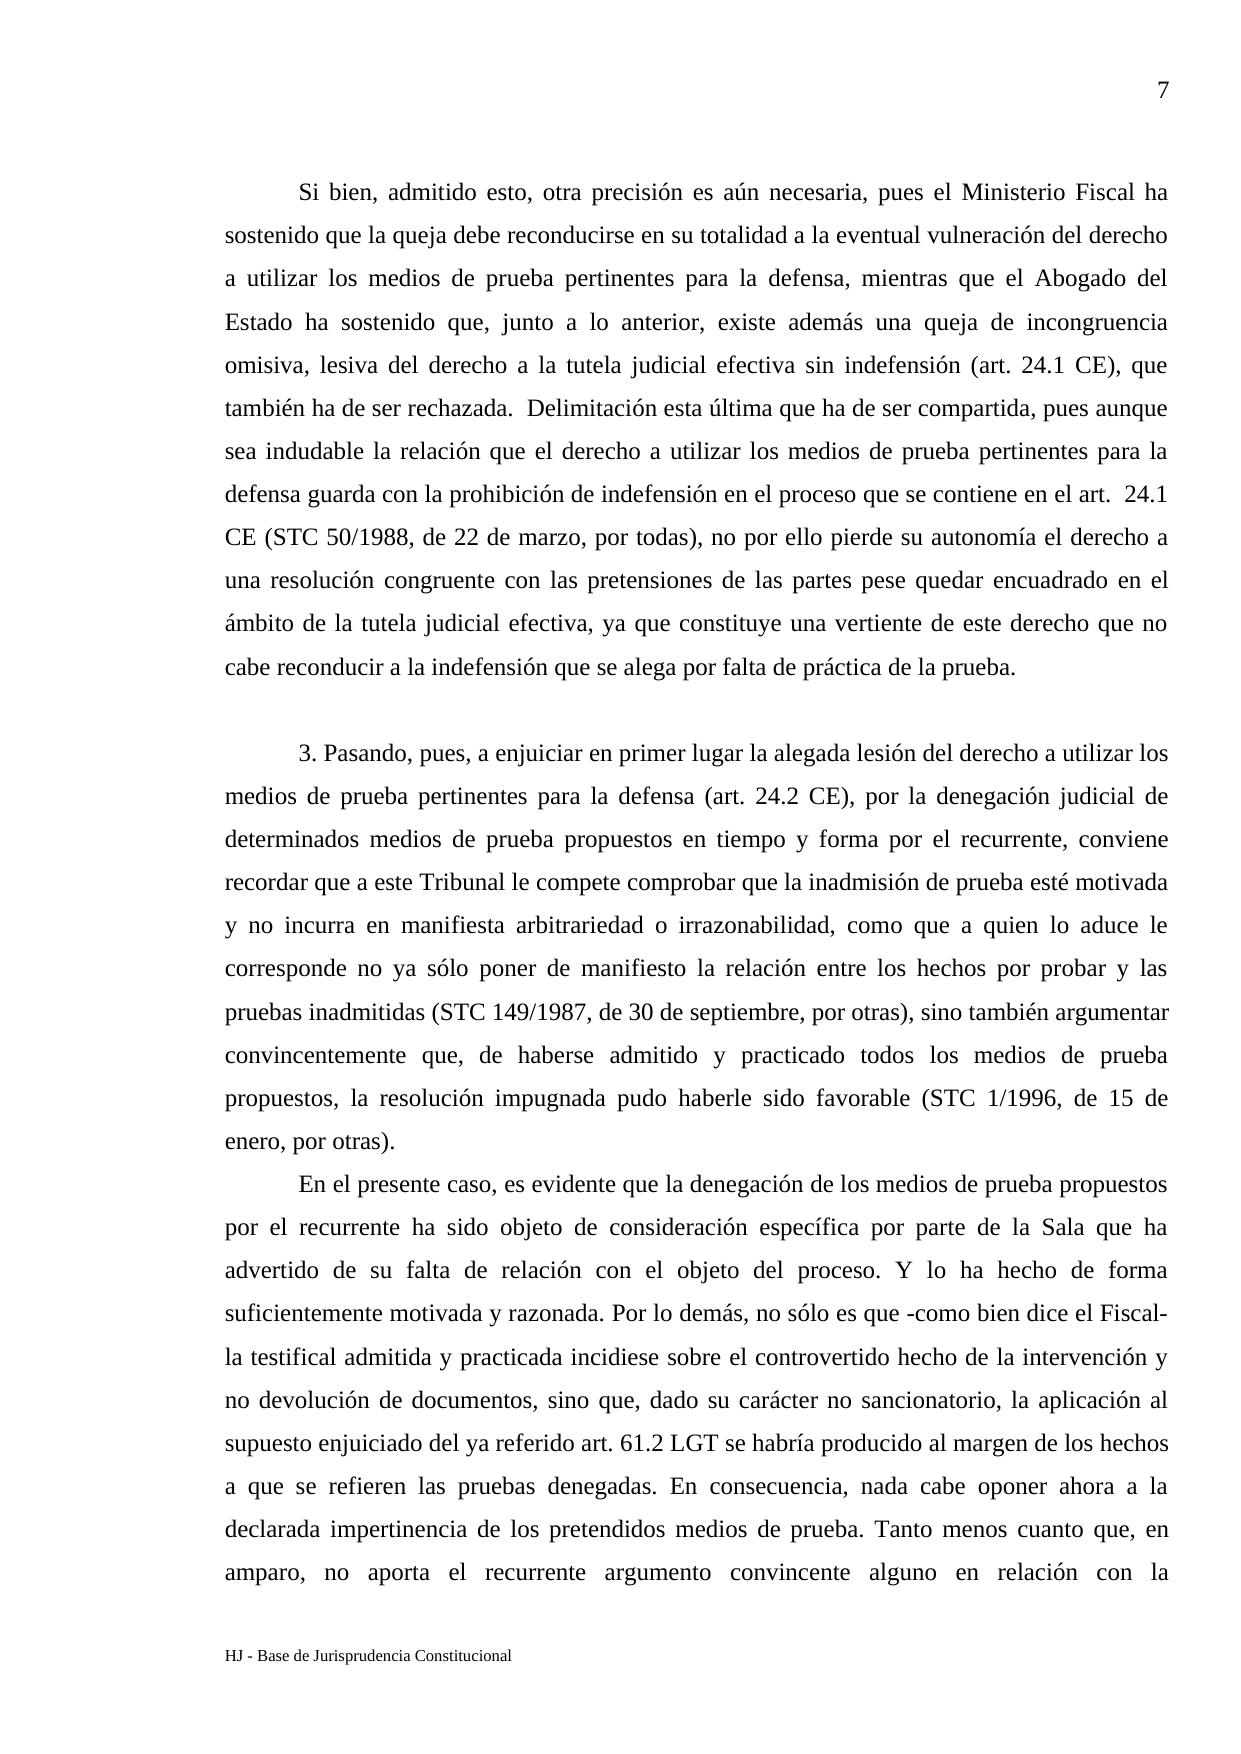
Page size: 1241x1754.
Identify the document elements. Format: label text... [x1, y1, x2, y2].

text Si bien, admitido esto, otra precisión es aún necesaria, pues el Ministerio Fiscal ha sostenido que la queja debe reconducirse en su totalidad a la eventual vulneración del derecho a utilizar los medios de prueba pertinentes para la defensa, mientras que el Abogado del Estado ha sostenido que, junto a lo anterior, existe además una queja de incongruencia omisiva, lesiva del derecho a la tutela judicial efectiva sin indefensión (art. 24.1 CE), que también ha de ser rechazada. Delimitación esta última que ha de ser compartida, pues aunque sea indudable la relación que el derecho a utilizar los medios de prueba pertinentes para la defensa guarda con la prohibición de indefensión en el proceso que se contiene en el art. 24.1 CE (STC 50/1988, de 22 de marzo, por todas), no por ello pierde su autonomía el derecho a una resolución congruente con las pretensiones de las partes pese quedar encuadrado en el ámbito de la tutela judicial efectiva, ya que constituye una vertiente de este derecho que no cabe reconducir a la indefensión que se alega por falta de práctica de la prueba. [224, 177, 1169, 680]
text 3. Pasando, pues, a enjuiciar en primer lugar la alegada lesión del derecho a utilizar los medios de prueba pertinentes para la defensa (art. 24.2 CE), por la denegación judicial de determinados medios de prueba propuestos en tiempo y forma por el recurrente, conviene recordar que a este Tribunal le compete comprobar que la inadmisión de prueba esté motivada y no incurra en manifiesta arbitrariedad o irrazonabilidad, como que a quien lo aduce le corresponde no ya sólo poner de manifiesto la relación entre los hechos por probar y las pruebas inadmitidas (STC 149/1987, de 30 de septiembre, por otras), sino también argumentar convincentemente que, de haberse admitido y practicado todos los medios de prueba propuestos, la resolución impugnada pudo haberle sido favorable (STC 1/1996, de 15 de enero, por otras). [224, 738, 1169, 1155]
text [224, 1169, 1169, 1586]
